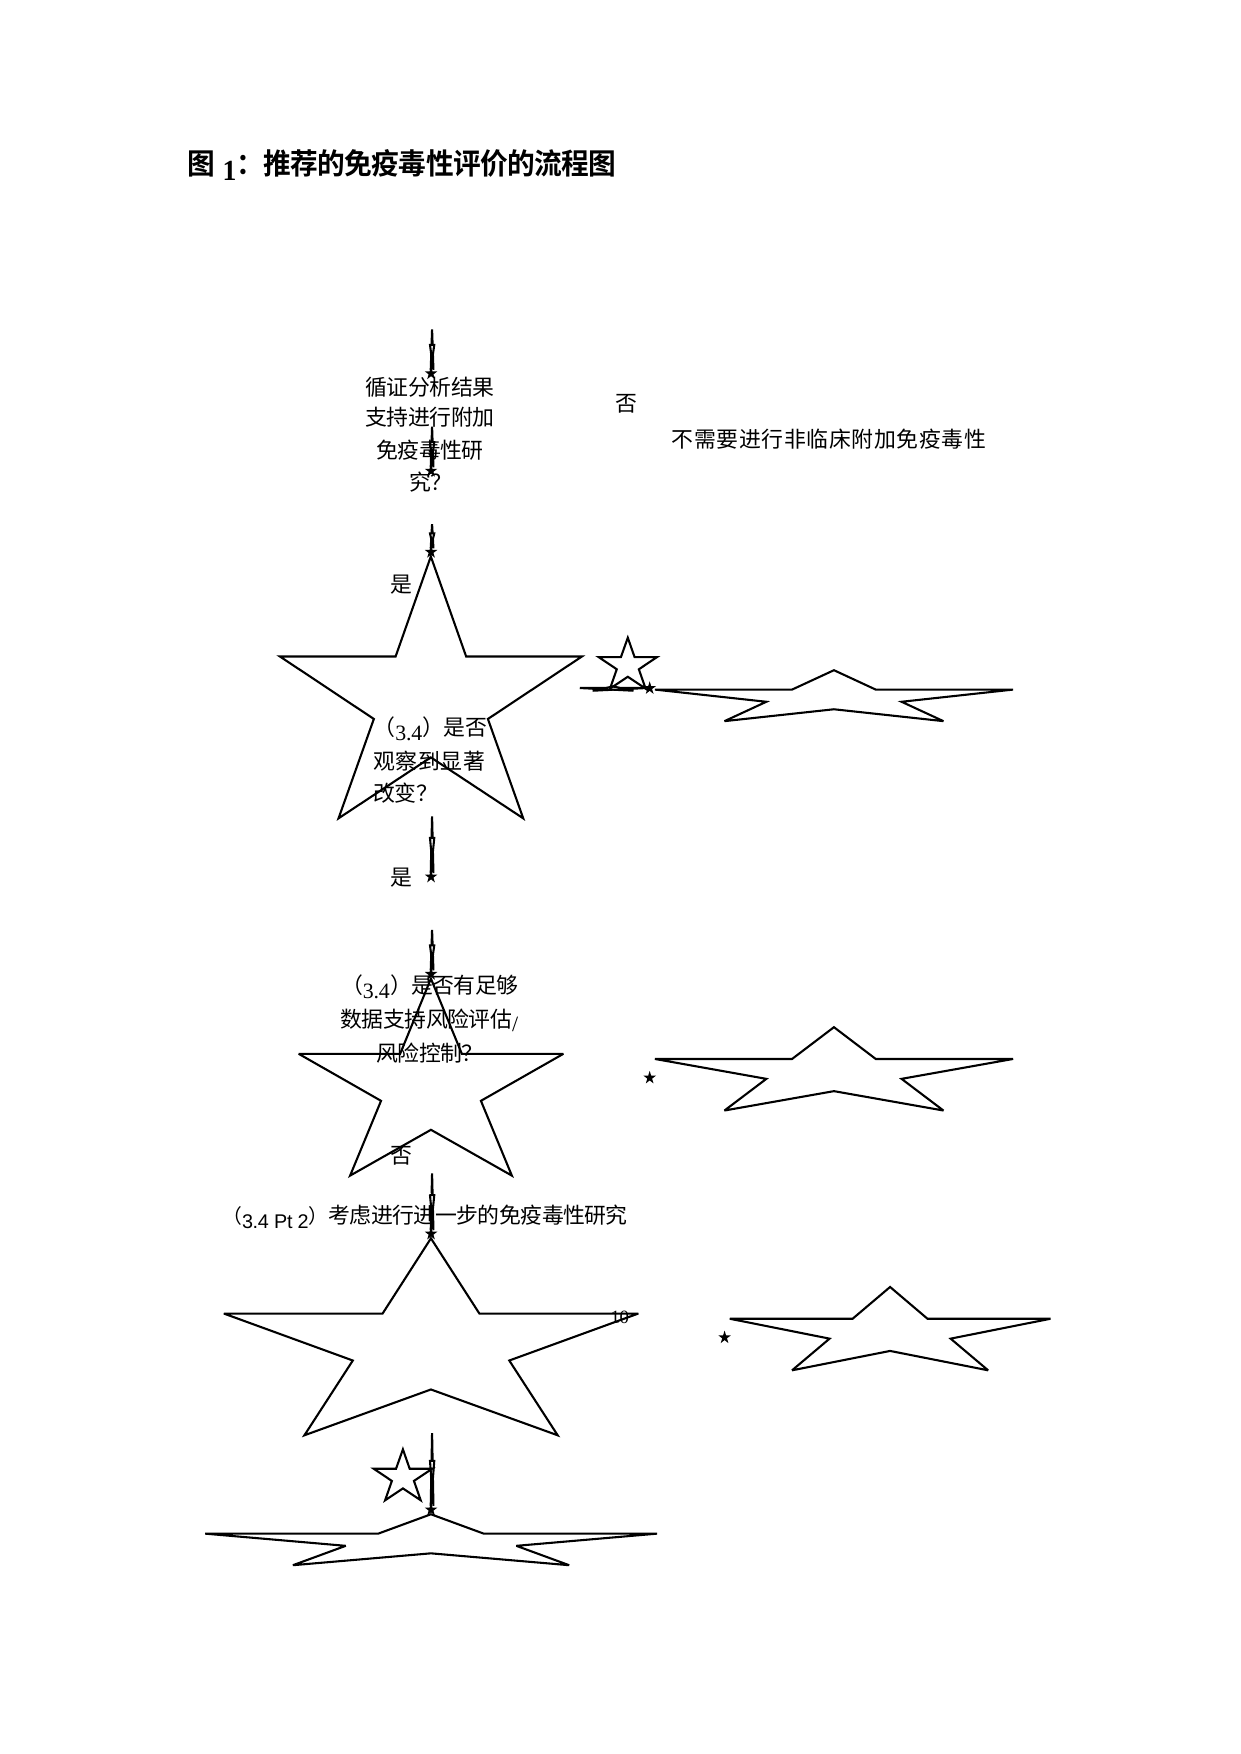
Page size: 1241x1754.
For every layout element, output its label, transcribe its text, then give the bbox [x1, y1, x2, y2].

text 究？ [365, 465, 615, 497]
text 否 [615, 378, 672, 420]
text 是 [365, 572, 615, 598]
text 是 [222, 857, 672, 892]
text 图 1：推荐的免疫毒性评价的流程图 [187, 149, 1097, 188]
text 观察到显著 [222, 746, 672, 775]
text 数据支持风险评估/ [222, 1006, 672, 1038]
text 风险控制？ [222, 1038, 672, 1067]
text （3.4）是否 [222, 717, 672, 746]
text （3.4）是否有足够 [222, 967, 672, 1006]
text 否 [222, 1142, 672, 1169]
text 循证分析结果 [365, 378, 615, 400]
text 不需要进行非临床附加免疫毒性 [672, 428, 1097, 453]
text 支持进行附加 [365, 400, 615, 432]
text 免疫毒性研 [365, 432, 615, 465]
text 改变？ [222, 775, 672, 807]
text （3.4 Pt 2）考虑进行进一步的免疫毒性研究 [222, 1194, 672, 1237]
text 10 [222, 1287, 672, 1333]
